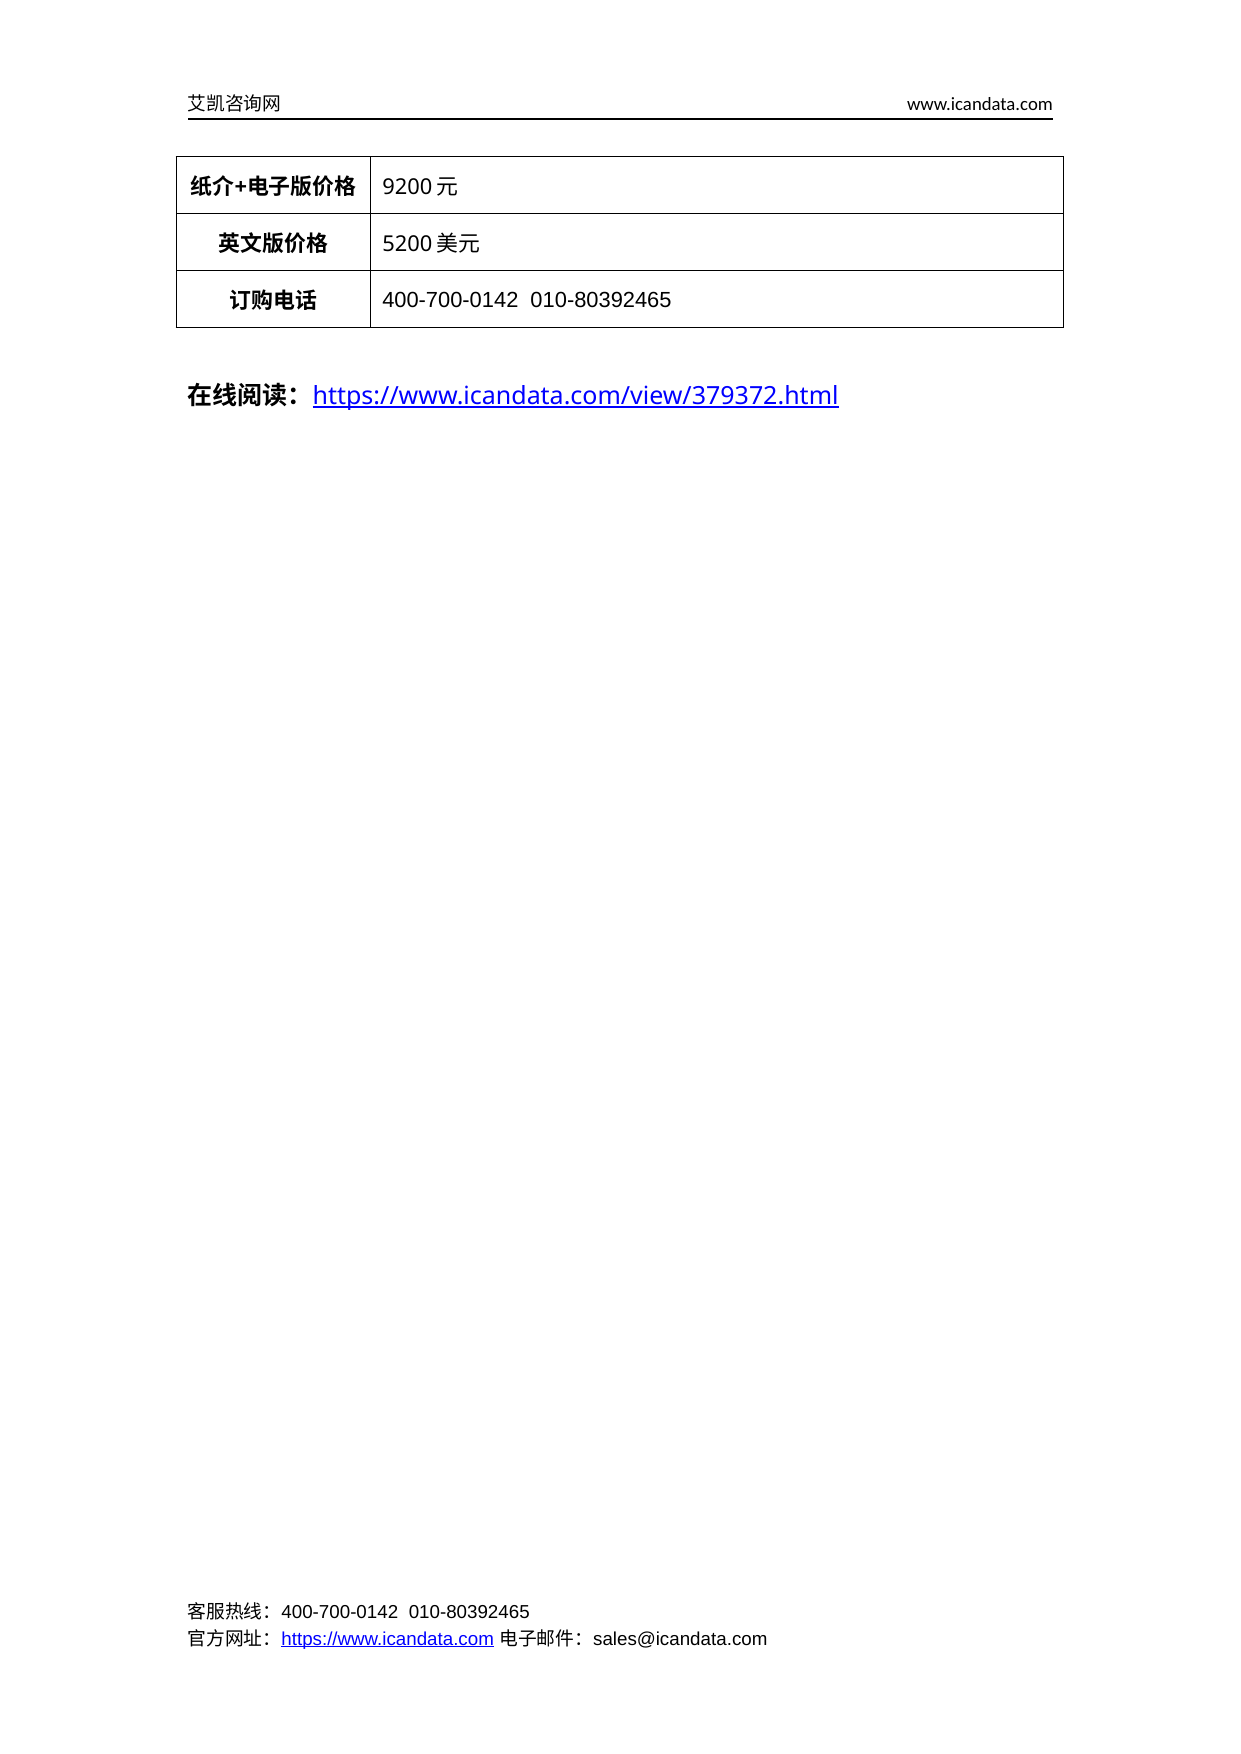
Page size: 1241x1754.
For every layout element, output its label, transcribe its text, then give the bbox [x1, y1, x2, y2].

text 在线阅读：https://www.icandata.com/view/379372.html [187, 361, 1053, 426]
table_cell 订购电话 [177, 271, 370, 327]
table_cell 9200元 [371, 157, 1063, 213]
table_cell 纸介+电子版价格 [177, 157, 370, 213]
table_cell 英文版价格 [177, 214, 370, 270]
table_cell 400-700-0142 010-80392465 [371, 271, 1063, 327]
table_cell 5200美元 [371, 214, 1063, 270]
